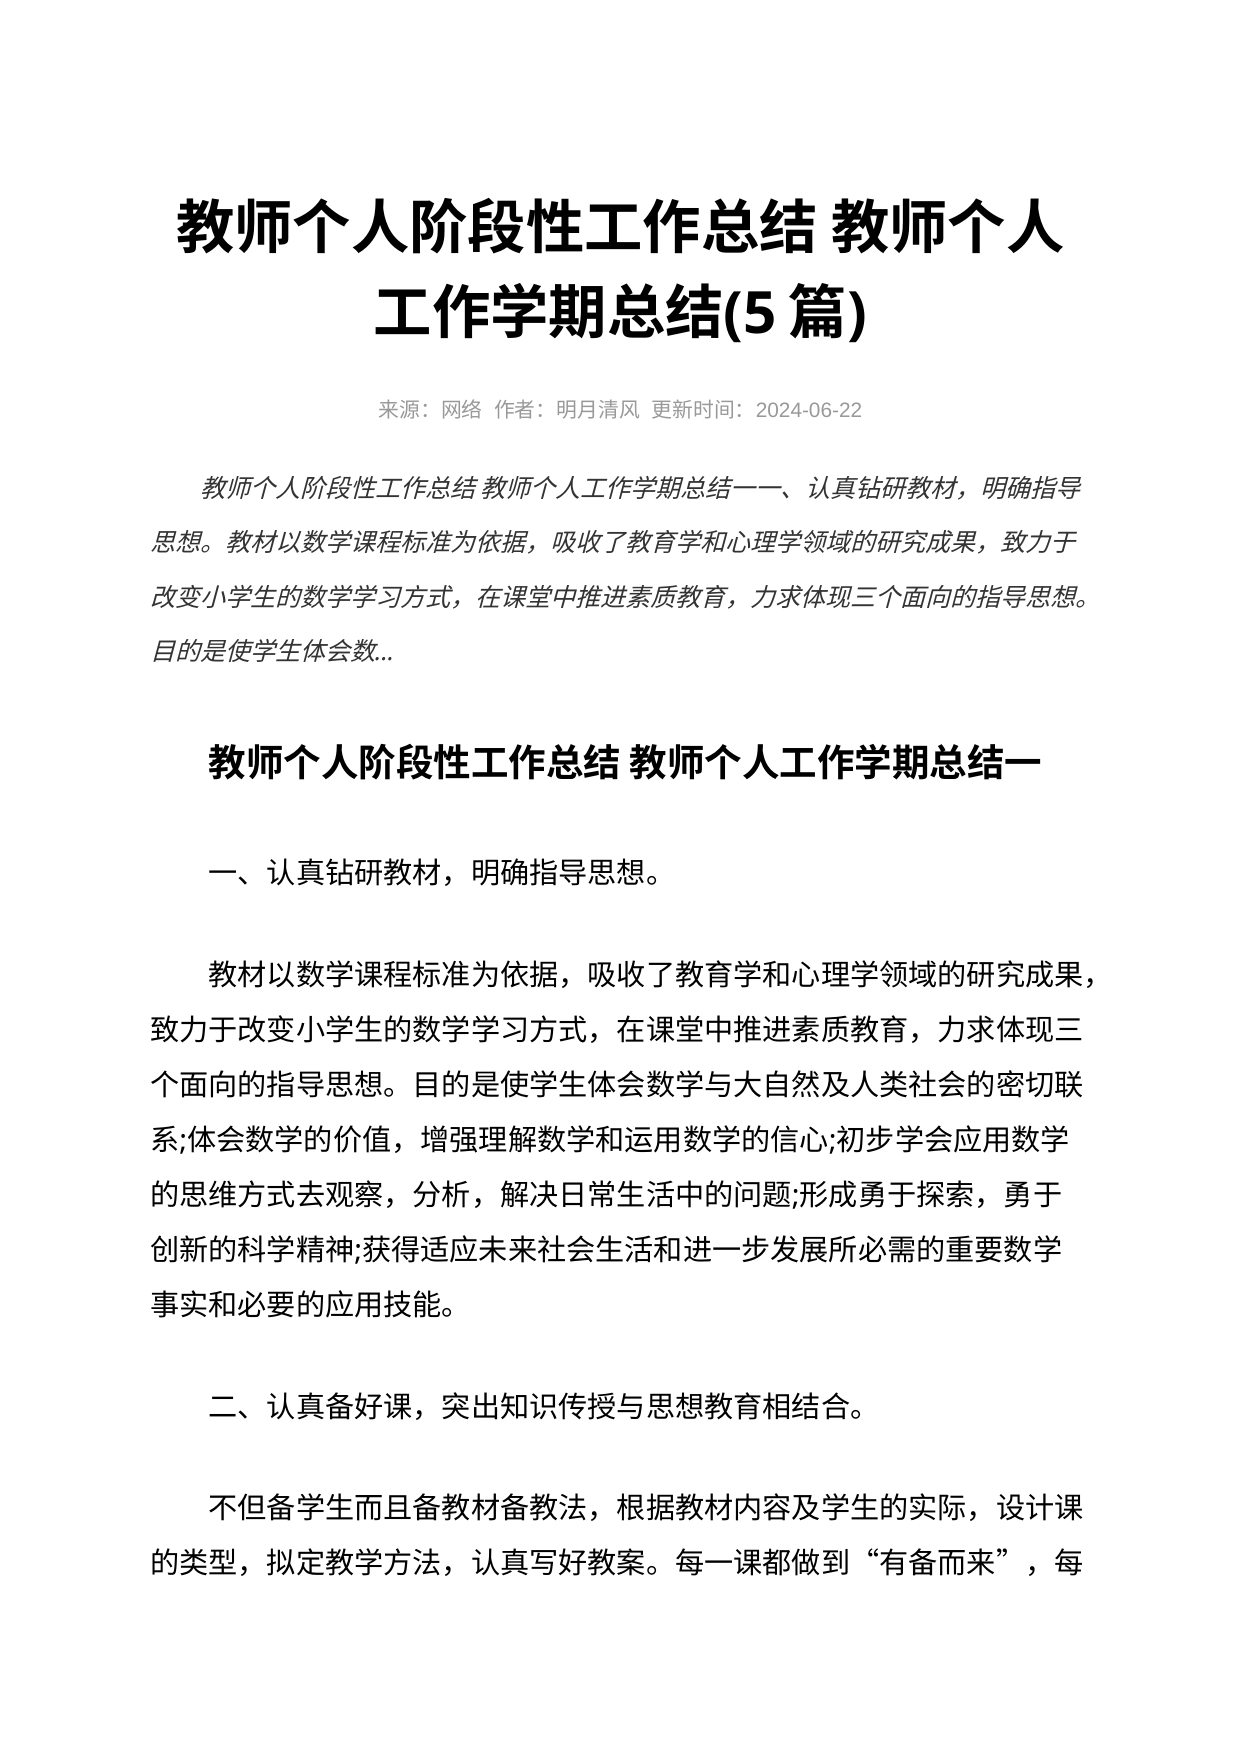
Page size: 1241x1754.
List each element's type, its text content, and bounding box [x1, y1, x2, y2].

text 一、认真钻研教材，明确指导思想。 [150, 850, 1090, 892]
text 教师个人阶段性工作总结 教师个人工作学期总结一 [150, 733, 1090, 787]
text 教师个人阶段性工作总结 教师个人工作学期总结一一、认真钻研教材，明确指导思想。教材以数学课程标准为依据，吸收了教育学和心理学领域的研究成果，致力于改变小学生的数学学习方式，在课堂中推进素质教育，力求体现三个面向的指导思想。目的是使学生体会数... [150, 468, 1090, 668]
subtitle 教师个人阶段性工作总结 教师个人工作学期总结(5篇) [150, 181, 1090, 351]
text 二、认真备好课，突出知识传授与思想教育相结合。 [150, 1383, 1090, 1426]
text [150, 1485, 1090, 1582]
text 来源：网络 作者：明月清风 更新时间：2024-06-22 [150, 397, 1090, 421]
text 教材以数学课程标准为依据，吸收了教育学和心理学领域的研究成果，致力于改变小学生的数学学习方式，在课堂中推进素质教育，力求体现三个面向的指导思想。目的是使学生体会数学与大自然及人类社会的密切联系;体会数学的价值，增强理解数学和运用数学的信心;初步学会应用数学的思维方式去观察，分析，解决日常生活中的问题;形成勇于探索，勇于创新的科学精神;获得适应未来社会生活和进一步发展所必需的重要数学事实和必要的应用技能。 [150, 952, 1090, 1324]
